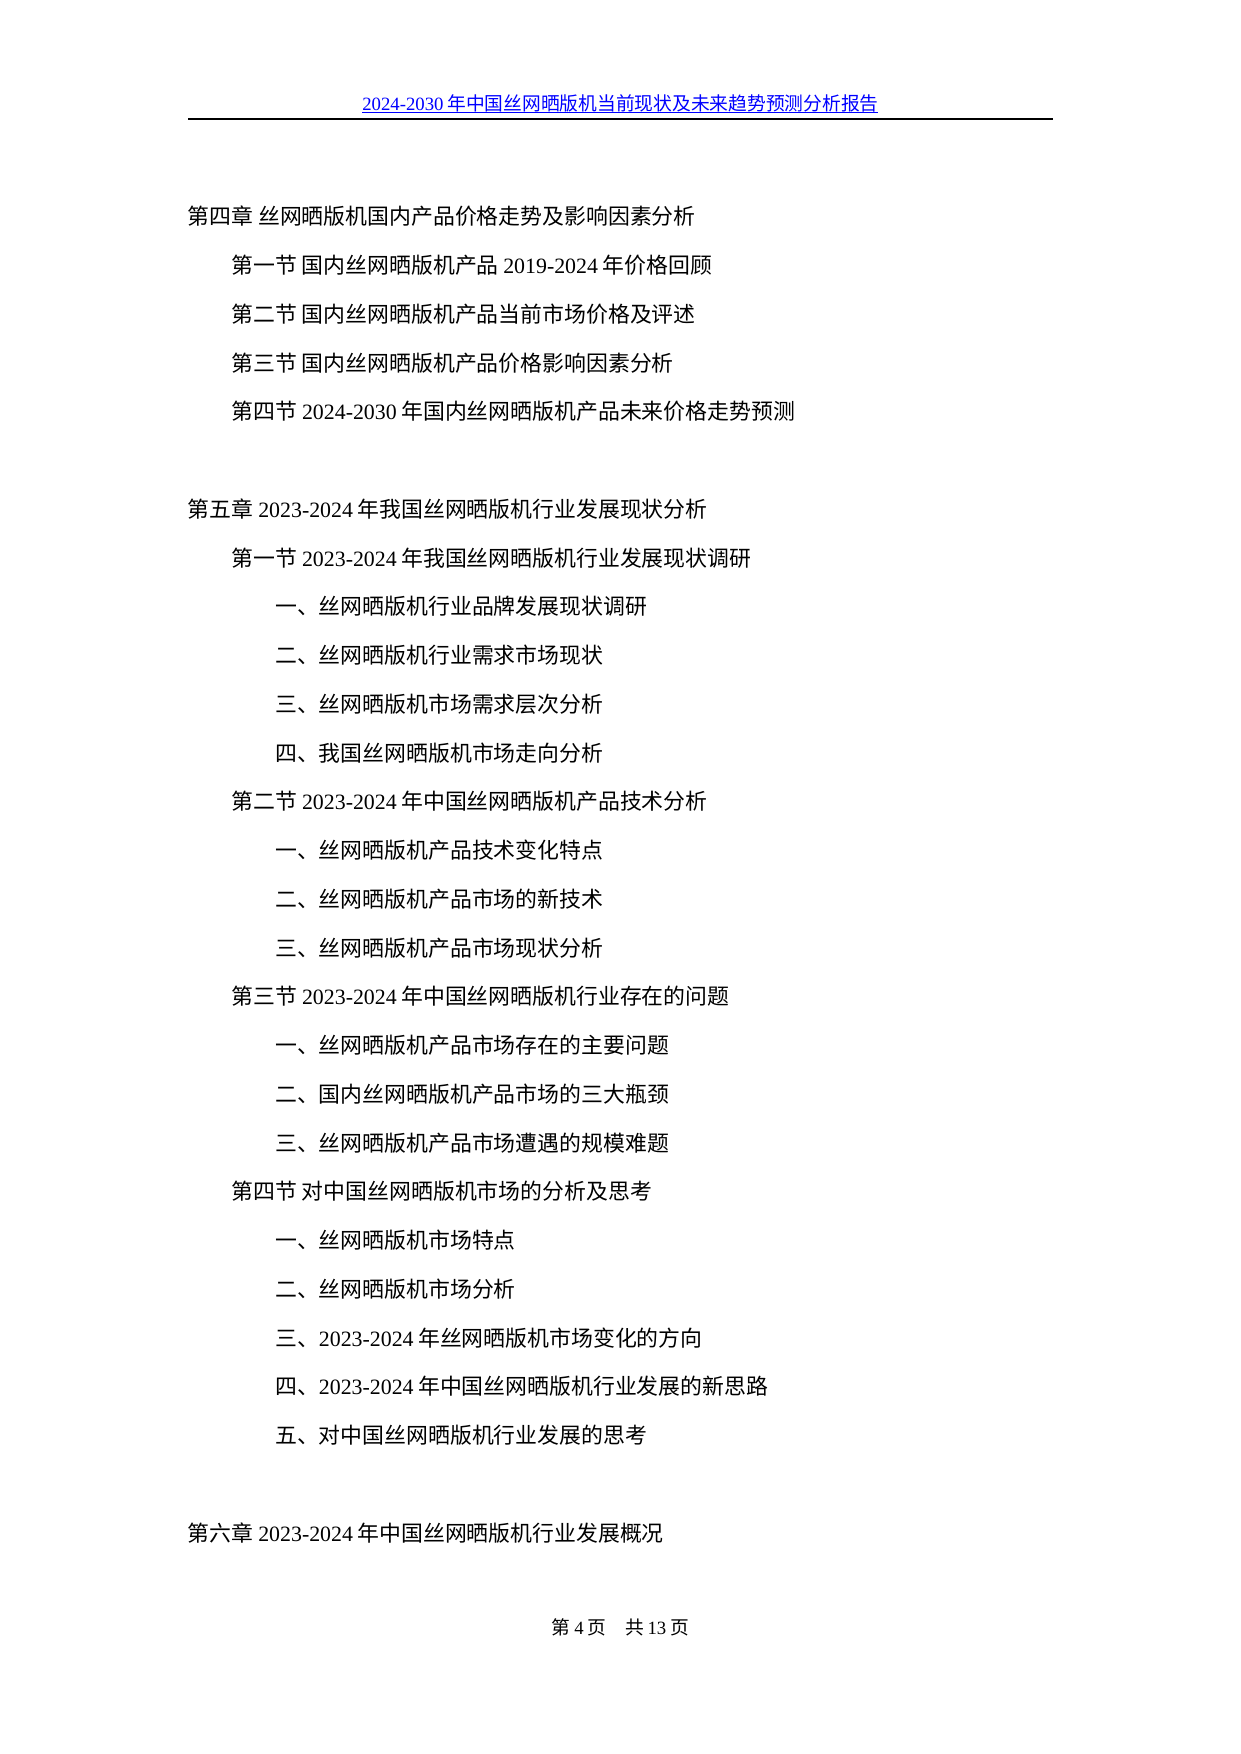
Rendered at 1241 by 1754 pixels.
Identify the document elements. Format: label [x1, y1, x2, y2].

text [187, 150, 1053, 1548]
